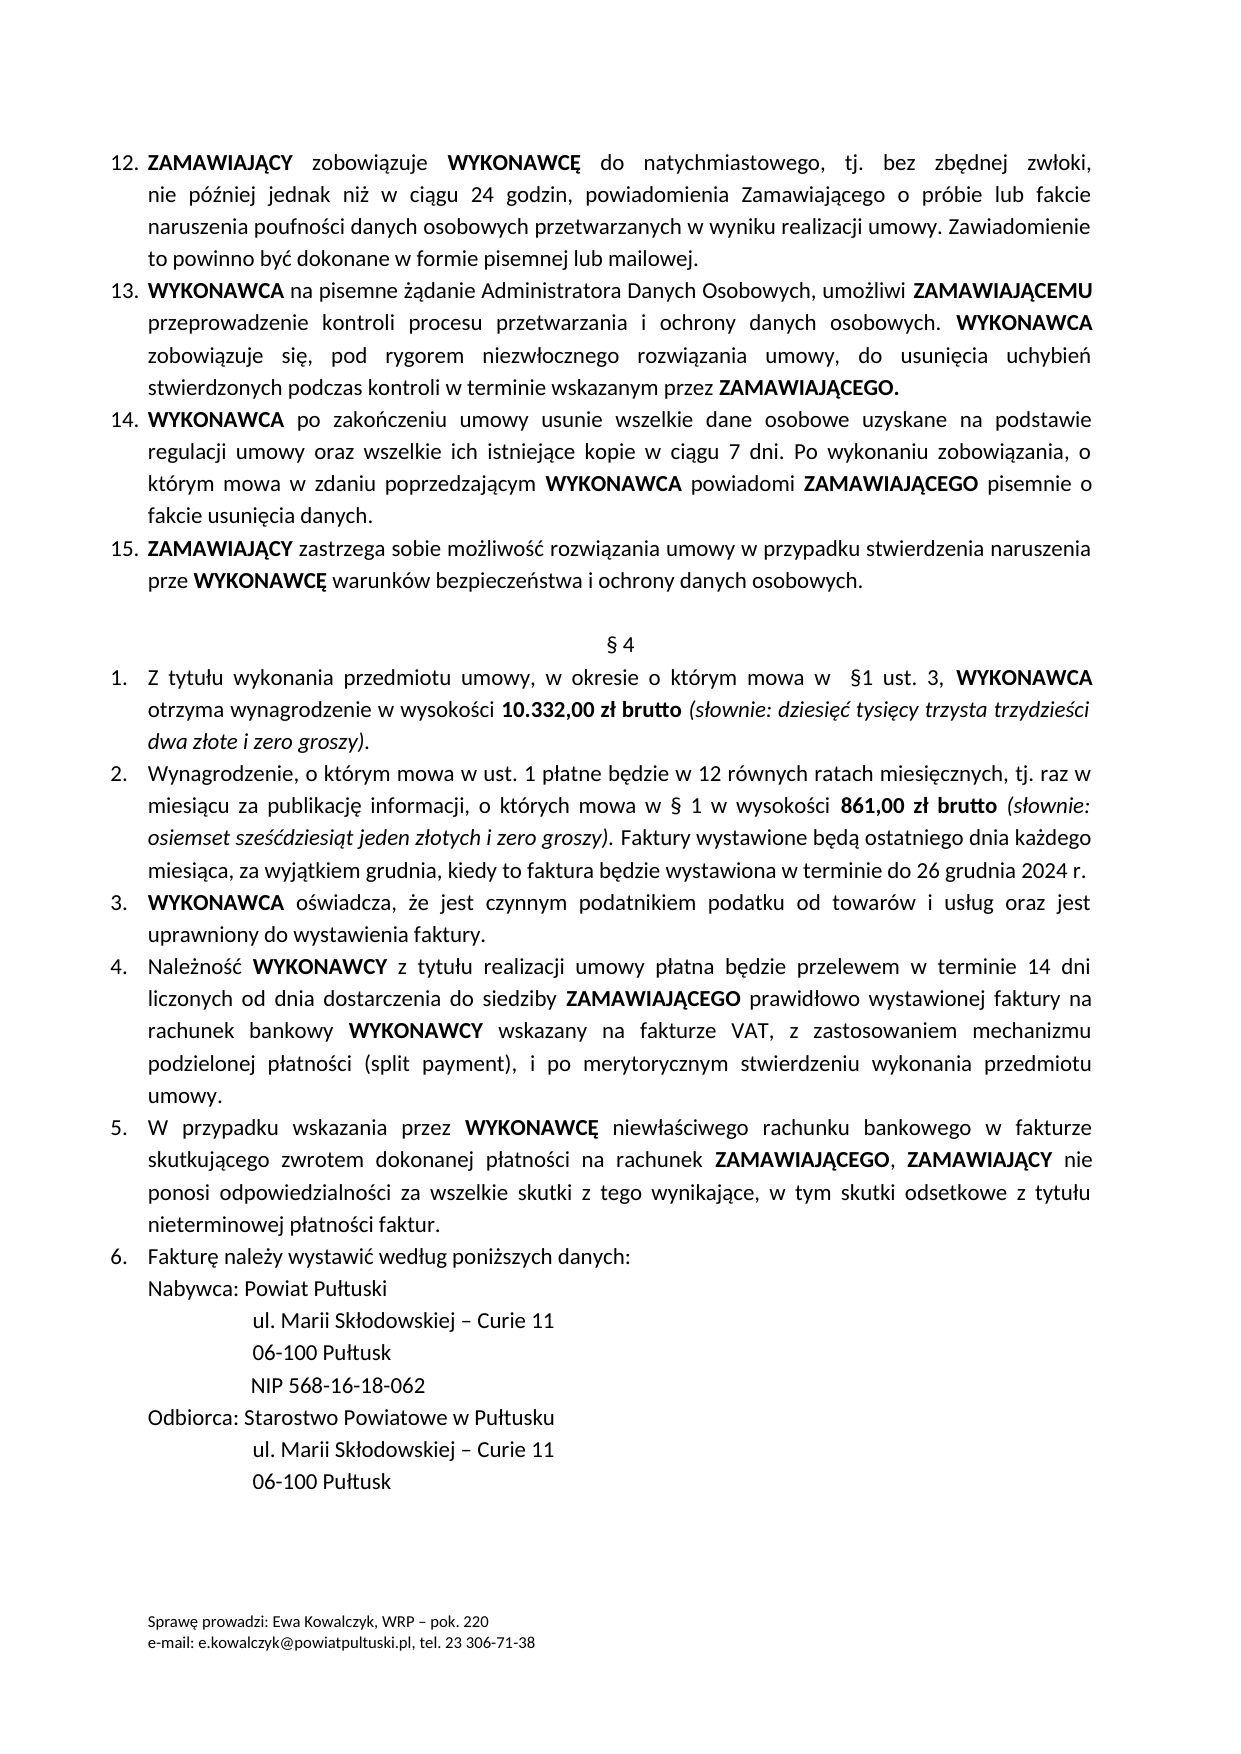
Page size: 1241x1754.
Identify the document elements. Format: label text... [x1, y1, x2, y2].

text ul. Marii Skłodowskiej – Curie 11 [148, 1306, 1093, 1334]
text Odbiorca: Starostwo Powiatowe w Pułtusku [148, 1403, 1093, 1431]
text Nabywca: Powiat Pułtuski [148, 1274, 1093, 1302]
text ul. Marii Skłodowskiej – Curie 11 [148, 1435, 1093, 1463]
list ZAMAWIAJĄCY zastrzega sobie możliwość rozwiązania umowy w przypadku stwierdzenia naruszenia prze WYKONAWCĘ warunków bezpieczeństwa i ochrony danych osobowych. [110, 534, 1093, 594]
text NIP 568-16-18-062 [148, 1371, 1093, 1399]
list Fakturę należy wystawić według poniższych danych: [110, 1242, 1093, 1270]
list Wynagrodzenie, o którym mowa w ust. 1 płatne będzie w 12 równych ratach miesięcznych, tj. raz w miesiącu za publikację informacji, o których mowa w § 1 w wysokości 861,00 zł brutto (słownie: osiemset sześćdziesiąt jeden złotych i zero groszy). Faktury wystawione będą ostatniego dnia każdego miesiąca, za wyjątkiem grudnia, kiedy to faktura będzie wystawiona w terminie do 26 grudnia 2024 r. [110, 759, 1093, 884]
text § 4 [148, 630, 1093, 658]
list WYKONAWCA oświadcza, że jest czynnym podatnikiem podatku od towarów i usług oraz jest uprawniony do wystawienia faktury. [110, 888, 1093, 948]
list Należność WYKONAWCY z tytułu realizacji umowy płatna będzie przelewem w terminie 14 dni liczonych od dnia dostarczenia do siedziby ZAMAWIAJĄCEGO prawidłowo wystawionej faktury na rachunek bankowy WYKONAWCY wskazany na fakturze VAT, z zastosowaniem mechanizmu podzielonej płatności (split payment), i po merytorycznym stwierdzeniu wykonania przedmiotu umowy. [110, 952, 1093, 1109]
list WYKONAWCA na pisemne żądanie Administratora Danych Osobowych, umożliwi ZAMAWIAJĄCEMU przeprowadzenie kontroli procesu przetwarzania i ochrony danych osobowych. WYKONAWCA zobowiązuje się, pod rygorem niezwłocznego rozwiązania umowy, do usunięcia uchybień stwierdzonych podczas kontroli w terminie wskazanym przez ZAMAWIAJĄCEGO. [110, 276, 1093, 401]
list ZAMAWIAJĄCY zobowiązuje WYKONAWCĘ do natychmiastowego, tj. bez zbędnej zwłoki, nie później jednak niż w ciągu 24 godzin, powiadomienia Zamawiającego o próbie lub fakcie naruszenia poufności danych osobowych przetwarzanych w wyniku realizacji umowy. Zawiadomienie to powinno być dokonane w formie pisemnej lub mailowej. [110, 148, 1093, 272]
list WYKONAWCA po zakończeniu umowy usunie wszelkie dane osobowe uzyskane na podstawie regulacji umowy oraz wszelkie ich istniejące kopie w ciągu 7 dni. Po wykonaniu zobowiązania, o którym mowa w zdaniu poprzedzającym WYKONAWCA powiadomi ZAMAWIAJĄCEGO pisemnie o fakcie usunięcia danych. [110, 405, 1093, 530]
text 06-100 Pułtusk [148, 1338, 1093, 1367]
text 06-100 Pułtusk [148, 1467, 1093, 1495]
list Z tytułu wykonania przedmiotu umowy, w okresie o którym mowa w §1 ust. 3, WYKONAWCA otrzyma wynagrodzenie w wysokości 10.332,00 zł brutto (słownie: dziesięć tysięcy trzysta trzydzieści dwa złote i zero groszy). [110, 663, 1093, 755]
list W przypadku wskazania przez WYKONAWCĘ niewłaściwego rachunku bankowego w fakturze skutkującego zwrotem dokonanej płatności na rachunek ZAMAWIAJĄCEGO, ZAMAWIAJĄCY nie ponosi odpowiedzialności za wszelkie skutki z tego wynikające, w tym skutki odsetkowe z tytułu nieterminowej płatności faktur. [110, 1113, 1093, 1238]
